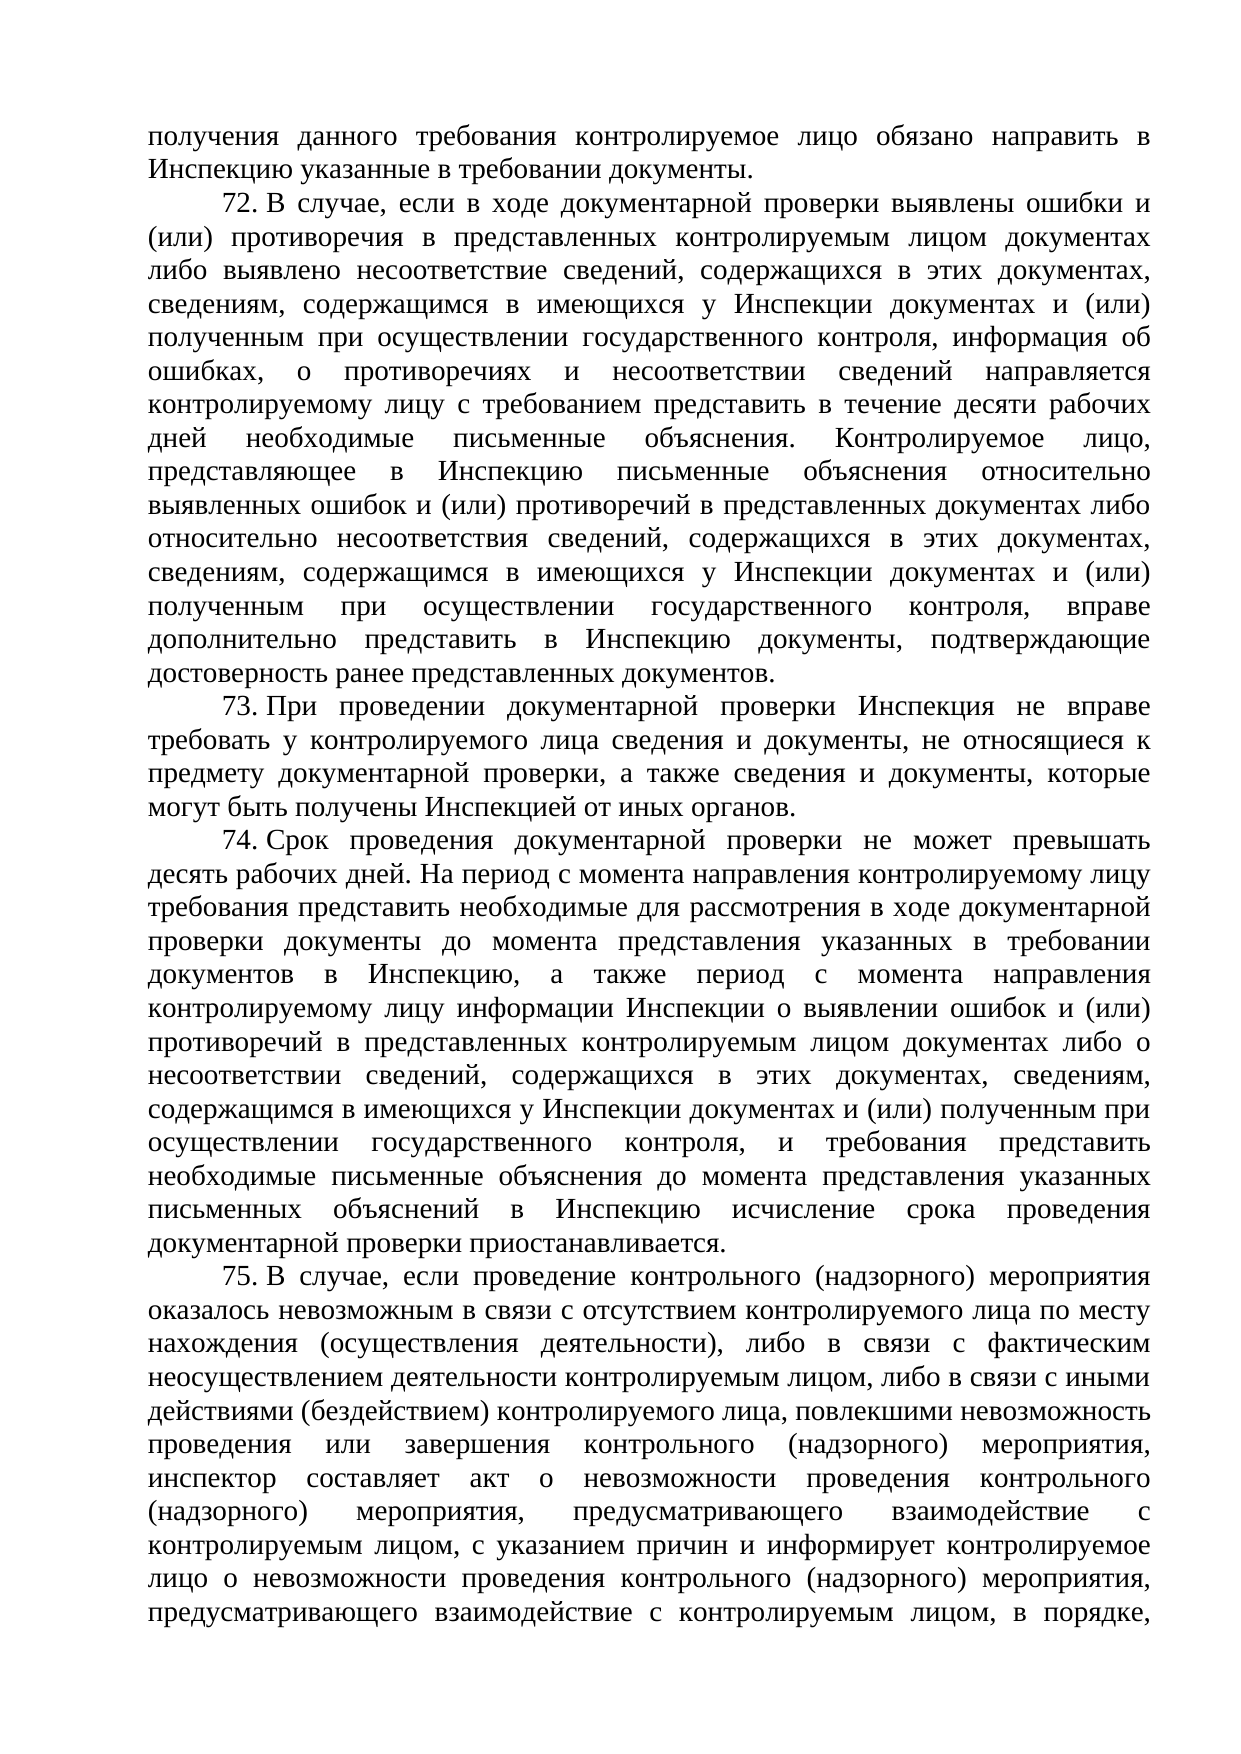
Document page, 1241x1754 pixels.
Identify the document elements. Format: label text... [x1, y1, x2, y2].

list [148, 118, 1152, 185]
list При проведении документарной проверки Инспекция не вправе требовать у контролируемого лица сведения и документы, не относящиеся к предмету документарной проверки, а также сведения и документы, которые могут быть получены Инспекцией от иных органов. [148, 688, 1152, 822]
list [148, 1258, 1152, 1627]
list В случае, если в ходе документарной проверки выявлены ошибки и (или) противоречия в представленных контролируемым лицом документах либо выявлено несоответствие сведений, содержащихся в этих документах, сведениям, содержащимся в имеющихся у Инспекции документах и (или) полученным при осуществлении государственного контроля, информация об ошибках, о противоречиях и несоответствии сведений направляется контролируемому лицу с требованием представить в течение десяти рабочих дней необходимые письменные объяснения. Контролируемое лицо, представляющее в Инспекцию письменные объяснения относительно выявленных ошибок и (или) противоречий в представленных документах либо относительно несоответствия сведений, содержащихся в этих документах, сведениям, содержащимся в имеющихся у Инспекции документах и (или) полученным при осуществлении государственного контроля, вправе дополнительно представить в Инспекцию документы, подтверждающие достоверность ранее представленных документов. [148, 185, 1152, 688]
list Срок проведения документарной проверки не может превышать десять рабочих дней. На период с момента направления контролируемому лицу требования представить необходимые для рассмотрения в ходе документарной проверки документы до момента представления указанных в требовании документов в Инспекцию, а также период с момента направления контролируемому лицу информации Инспекции о выявлении ошибок и (или) противоречий в представленных контролируемым лицом документах либо о несоответствии сведений, содержащихся в этих документах, сведениям, содержащимся в имеющихся у Инспекции документах и (или) полученным при осуществлении государственного контроля, и требования представить необходимые письменные объяснения до момента представления указанных письменных объяснений в Инспекцию исчисление срока проведения документарной проверки приостанавливается. [148, 822, 1152, 1258]
